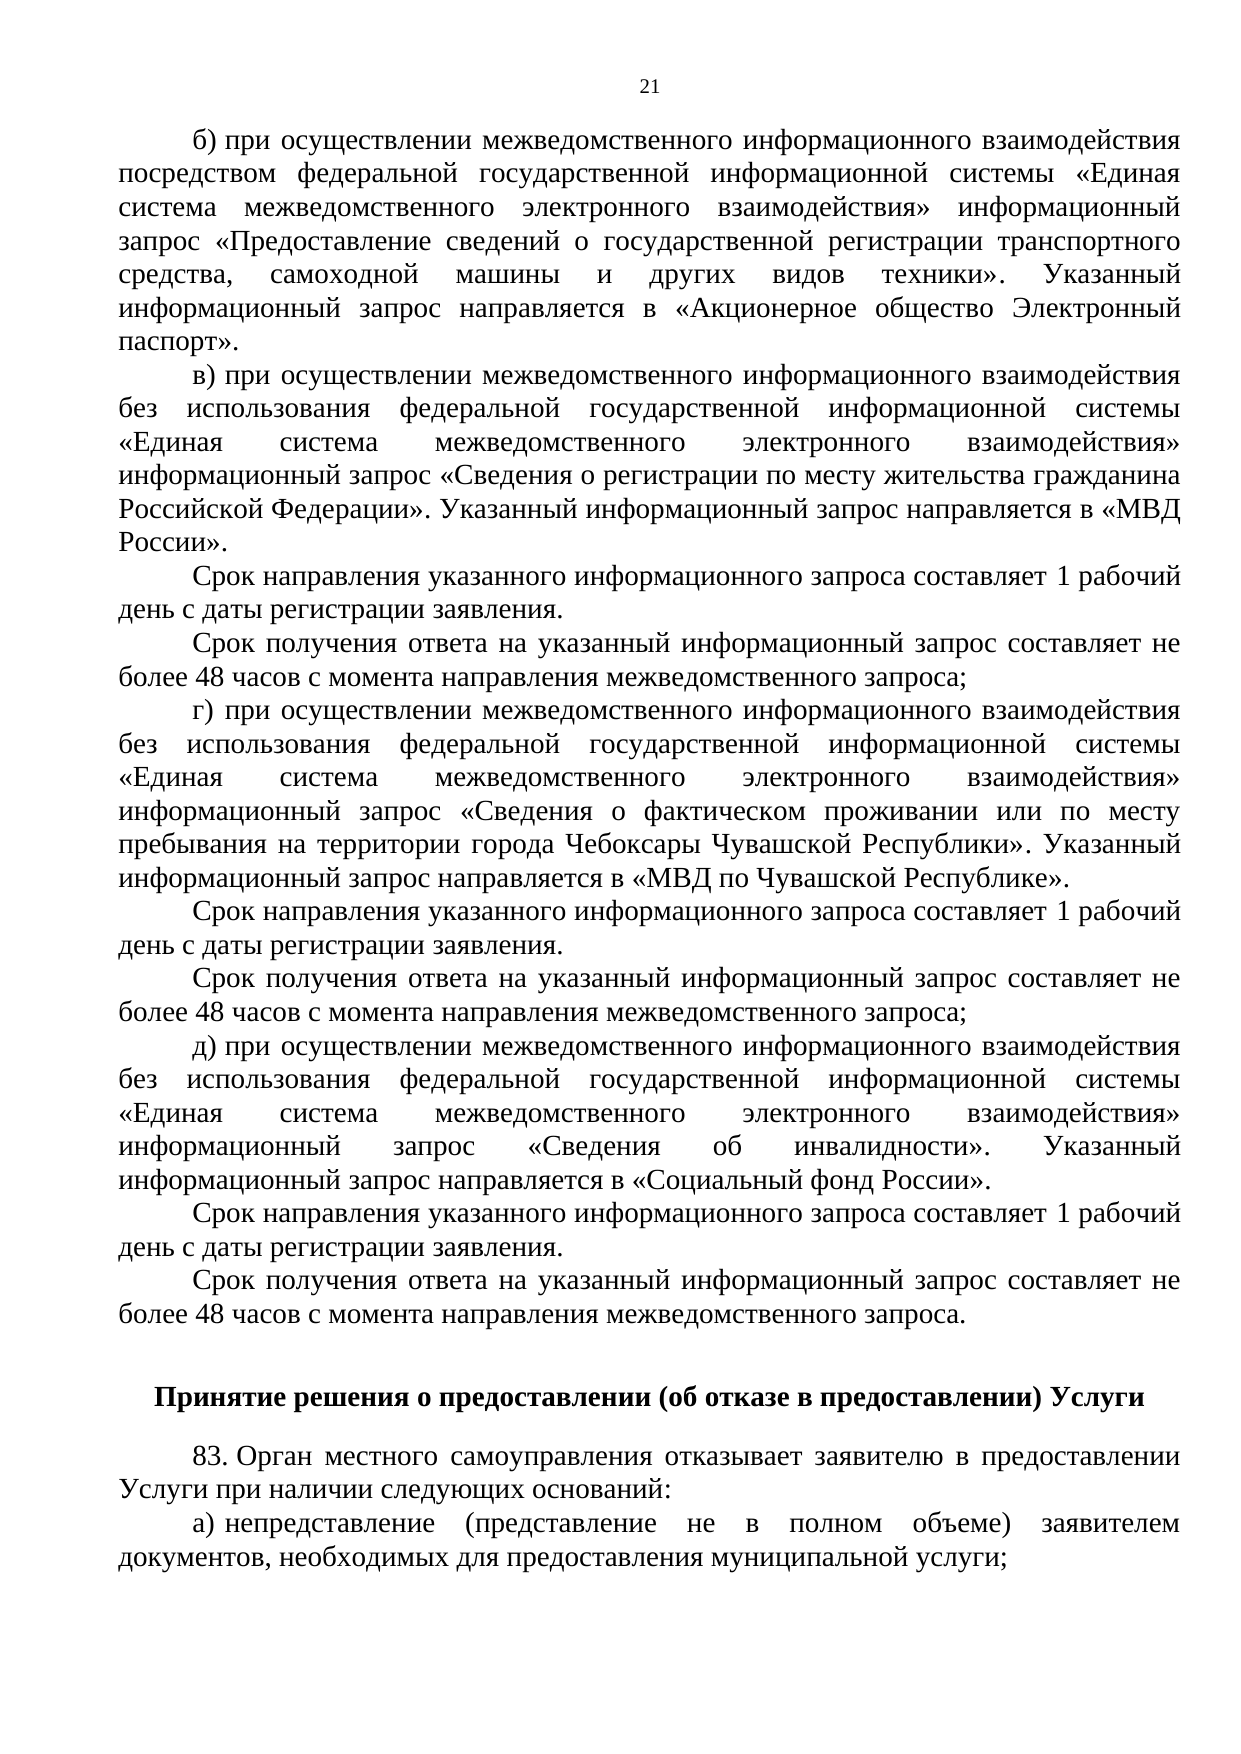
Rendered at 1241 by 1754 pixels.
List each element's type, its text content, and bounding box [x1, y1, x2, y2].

text Срок получения ответа на указанный информационный запрос составляет не более 48 часов с момента направления межведомственного запроса. [118, 1262, 1181, 1329]
text Срок получения ответа на указанный информационный запрос составляет не более 48 часов с момента направления межведомственного запроса; [118, 961, 1181, 1028]
text Срок направления указанного информационного запроса составляет 1 рабочий день с даты регистрации заявления. [118, 558, 1181, 625]
list при осуществлении межведомственного информационного взаимодействия без использования федеральной государственной информационной системы «Единая система межведомственного электронного взаимодействия» информационный запрос «Сведения о регистрации по месту жительства гражданина Российской Федерации». Указанный информационный запрос направляется в «МВД России». [118, 357, 1181, 558]
list непредставление (представление не в полном объеме) заявителем документов, необходимых для предоставления муниципальной услуги; [118, 1505, 1181, 1572]
text Срок направления указанного информационного запроса составляет 1 рабочий день с даты регистрации заявления. [118, 1195, 1181, 1262]
list при осуществлении межведомственного информационного взаимодействия без использования федеральной государственной информационной системы «Единая система межведомственного электронного взаимодействия» информационный запрос «Сведения о фактическом проживании или по месту пребывания на территории города Чебоксары Чувашской Республики». Указанный информационный запрос направляется в «МВД по Чувашской Республике». [118, 692, 1181, 893]
list при осуществлении межведомственного информационного взаимодействия посредством федеральной государственной информационной системы «Единая система межведомственного электронного взаимодействия» информационный запрос «Предоставление сведений о государственной регистрации транспортного средства, самоходной машины и других видов техники». Указанный информационный запрос направляется в «Акционерное общество Электронный паспорт». [118, 122, 1181, 357]
text Срок получения ответа на указанный информационный запрос составляет не более 48 часов с момента направления межведомственного запроса; [118, 625, 1181, 692]
list Орган местного самоуправления отказывает заявителю в предоставлении Услуги при наличии следующих оснований: [118, 1438, 1181, 1505]
text Принятие решения о предоставлении (об отказе в предоставлении) Услуги [118, 1379, 1181, 1413]
text Срок направления указанного информационного запроса составляет 1 рабочий день с даты регистрации заявления. [118, 893, 1181, 961]
list при осуществлении межведомственного информационного взаимодействия без использования федеральной государственной информационной системы «Единая система межведомственного электронного взаимодействия» информационный запрос «Сведения об инвалидности». Указанный информационный запрос направляется в «Социальный фонд России». [118, 1028, 1181, 1195]
